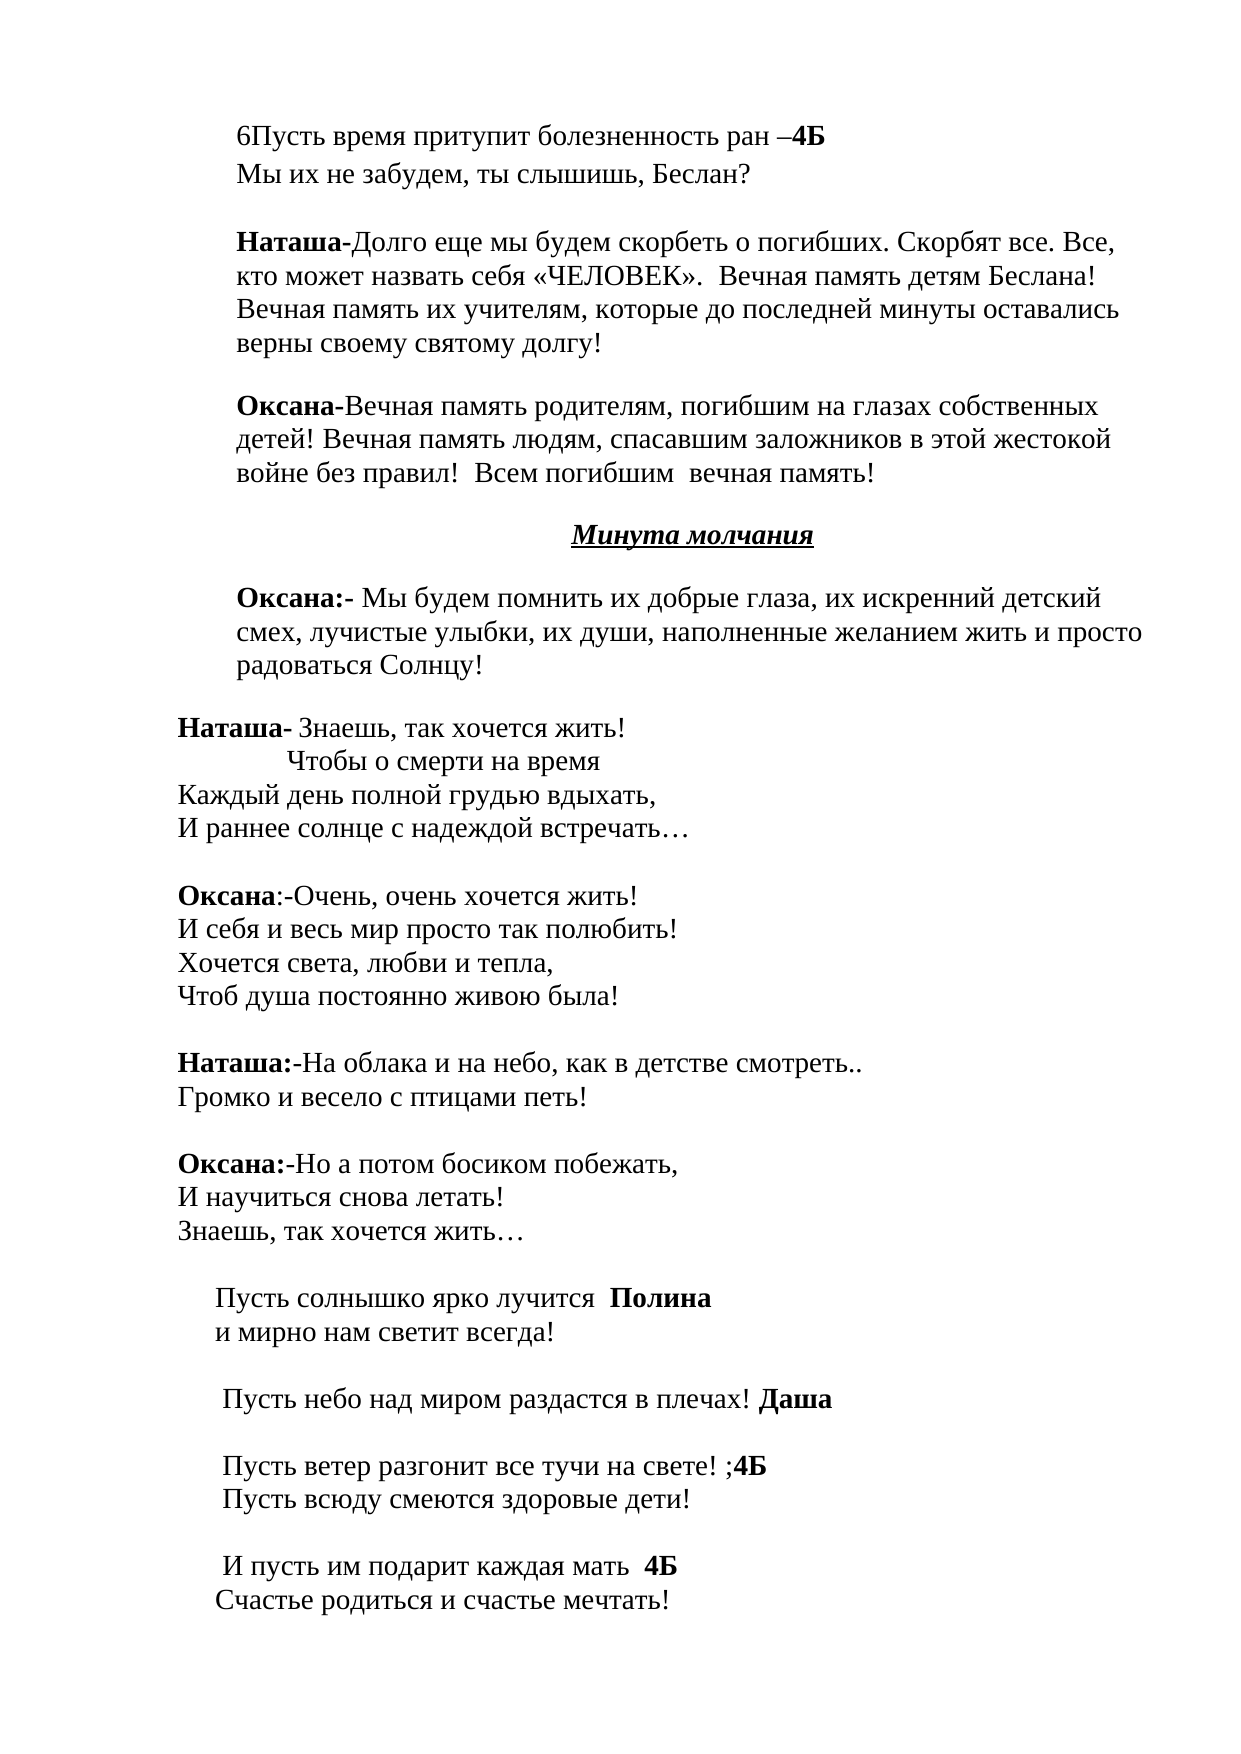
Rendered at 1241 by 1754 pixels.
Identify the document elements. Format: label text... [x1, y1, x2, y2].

text Пусть солнышко ярко лучится Полина [215, 1280, 1152, 1314]
text Пусть небо над миром раздастся в плечах! Даша [215, 1381, 1152, 1414]
text Пусть всюду смеются здоровые дети! [215, 1481, 1152, 1515]
text 6Пусть время притупит болезненность ран –4Б Мы их не забудем, ты слышишь, Беслан? [236, 118, 1152, 190]
text Каждый день полной грудью вдыхать, [177, 777, 1152, 811]
text И научиться снова летать! [177, 1179, 1152, 1213]
text Оксана:-Но а потом босиком побежать, [177, 1146, 1152, 1179]
text Громко и весело с птицами петь! [177, 1079, 1152, 1112]
text И пусть им подарит каждая мать 4Б [215, 1548, 1152, 1582]
text Счастье родиться и счастье мечтать! [215, 1582, 1152, 1616]
text Наташа- Знаешь, так хочется жить! [177, 710, 1152, 743]
text Знаешь, так хочется жить… [177, 1213, 1152, 1247]
text Чтобы о смерти на время [177, 743, 1152, 777]
text Наташа-Долго еще мы будем скорбеть о погибших. Скорбят все. Все, кто может назвать себя «ЧЕЛОВЕК». Вечная память детям Беслана! Вечная память их учителям, которые до последней минуты оставались верны своему святому долгу! [236, 224, 1152, 358]
text Наташа:-На облака и на небо, как в детстве смотреть.. [177, 1045, 1152, 1079]
text Чтоб душа постоянно живою была! [177, 978, 1152, 1012]
text Пусть ветер разгонит все тучи на свете! ;4Б [215, 1448, 1152, 1481]
text Оксана:-Очень, очень хочется жить! [177, 878, 1152, 911]
text Оксана:- Мы будем помнить их добрые глаза, их искренний детский смех, лучистые улыбки, их души, наполненные желанием жить и просто радоваться Солнцу! [236, 580, 1152, 681]
text И себя и весь мир просто так полюбить! [177, 911, 1152, 945]
text Оксана-Вечная память родителям, погибшим на глазах собственных детей! Вечная память людям, спасавшим заложников в этой жестокой войне без правил! Всем погибшим вечная память! [236, 388, 1152, 488]
text Минута молчания [236, 517, 1152, 551]
text и мирно нам светит всегда! [215, 1314, 1152, 1347]
text Хочется света, любви и тепла, [177, 945, 1152, 978]
text И раннее солнце с надеждой встречать… [177, 811, 1152, 844]
